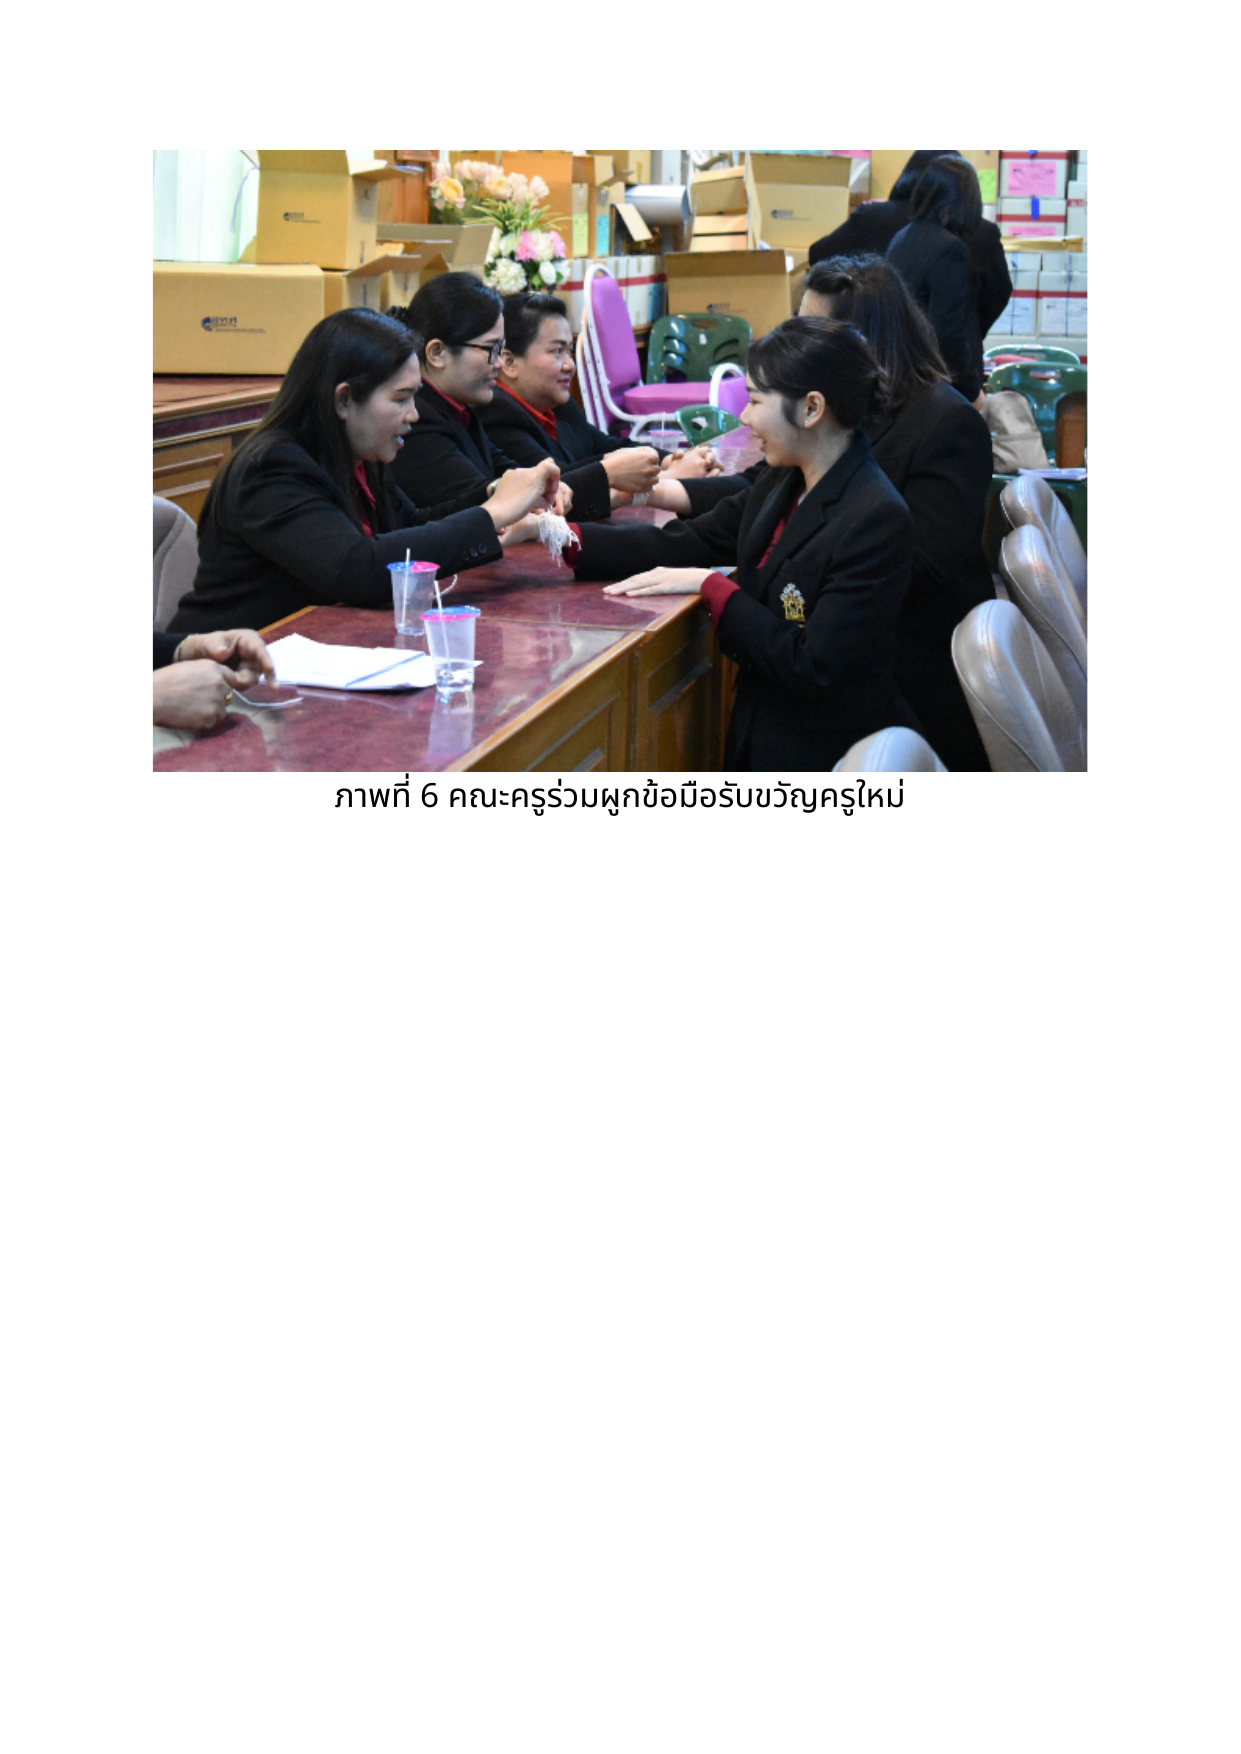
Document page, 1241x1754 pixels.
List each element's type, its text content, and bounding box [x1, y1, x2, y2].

text ภาพที่ 6 คณะครูร่วมผูกข้อมือรับขวัญครูใหม่ [150, 772, 1090, 823]
